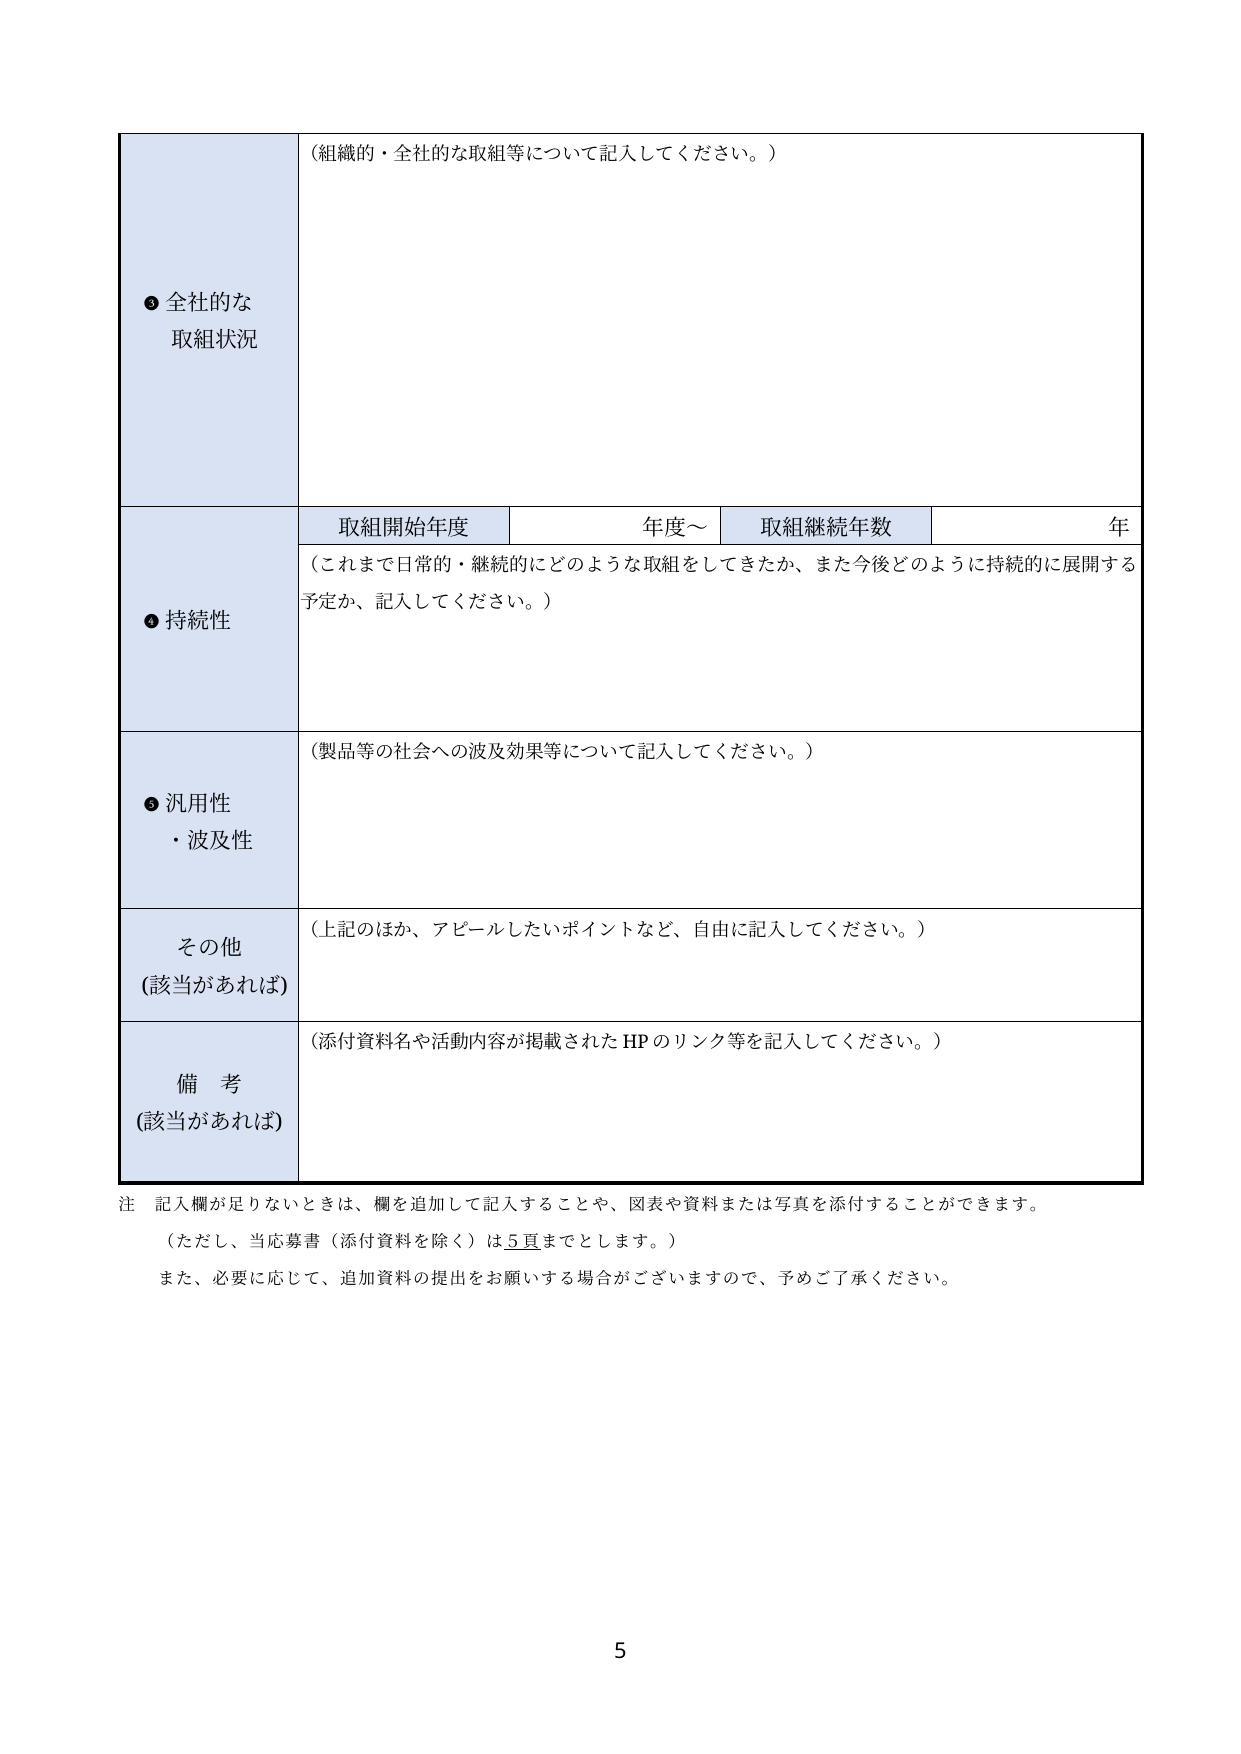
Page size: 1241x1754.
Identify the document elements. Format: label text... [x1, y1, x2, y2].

table_cell 取組開始年度 [299, 507, 509, 544]
table_cell ❺ 汎用性 ・波及性 [121, 732, 298, 908]
table_cell ❸ 全社的な 取組状況 [121, 134, 298, 506]
text （ただし、当応募書（添付資料を除く）は５頁までとします。） [118, 1222, 1186, 1259]
table_cell 備 考 (該当があれば) [121, 1022, 298, 1181]
table_cell 年度～ [510, 507, 720, 544]
table_cell （組織的・全社的な取組等について記入してください。） [299, 134, 1141, 506]
table_cell （製品等の社会への波及効果等について記入してください。） [299, 732, 1141, 908]
text 注 記入欄が足りないときは、欄を追加して記入することや、図表や資料または写真を添付することができます。 [118, 1184, 1186, 1222]
table_cell （上記のほか、アピールしたいポイントなど、自由に記入してください。） [299, 909, 1141, 1021]
table_cell 取組継続年数 [721, 507, 931, 544]
text また、必要に応じて、追加資料の提出をお願いする場合がございますので、予めご了承ください。 [118, 1259, 1186, 1296]
table_cell ❹ 持続性 [121, 507, 298, 731]
table_cell （これまで日常的・継続的にどのような取組をしてきたか、また今後どのように持続的に展開する予定か、記入してください。） [299, 545, 1141, 731]
table_cell その他 (該当があれば) [121, 909, 298, 1021]
table_cell 年 [932, 507, 1141, 544]
table_cell （添付資料名や活動内容が掲載されたHPのリンク等を記入してください。） [299, 1022, 1141, 1181]
